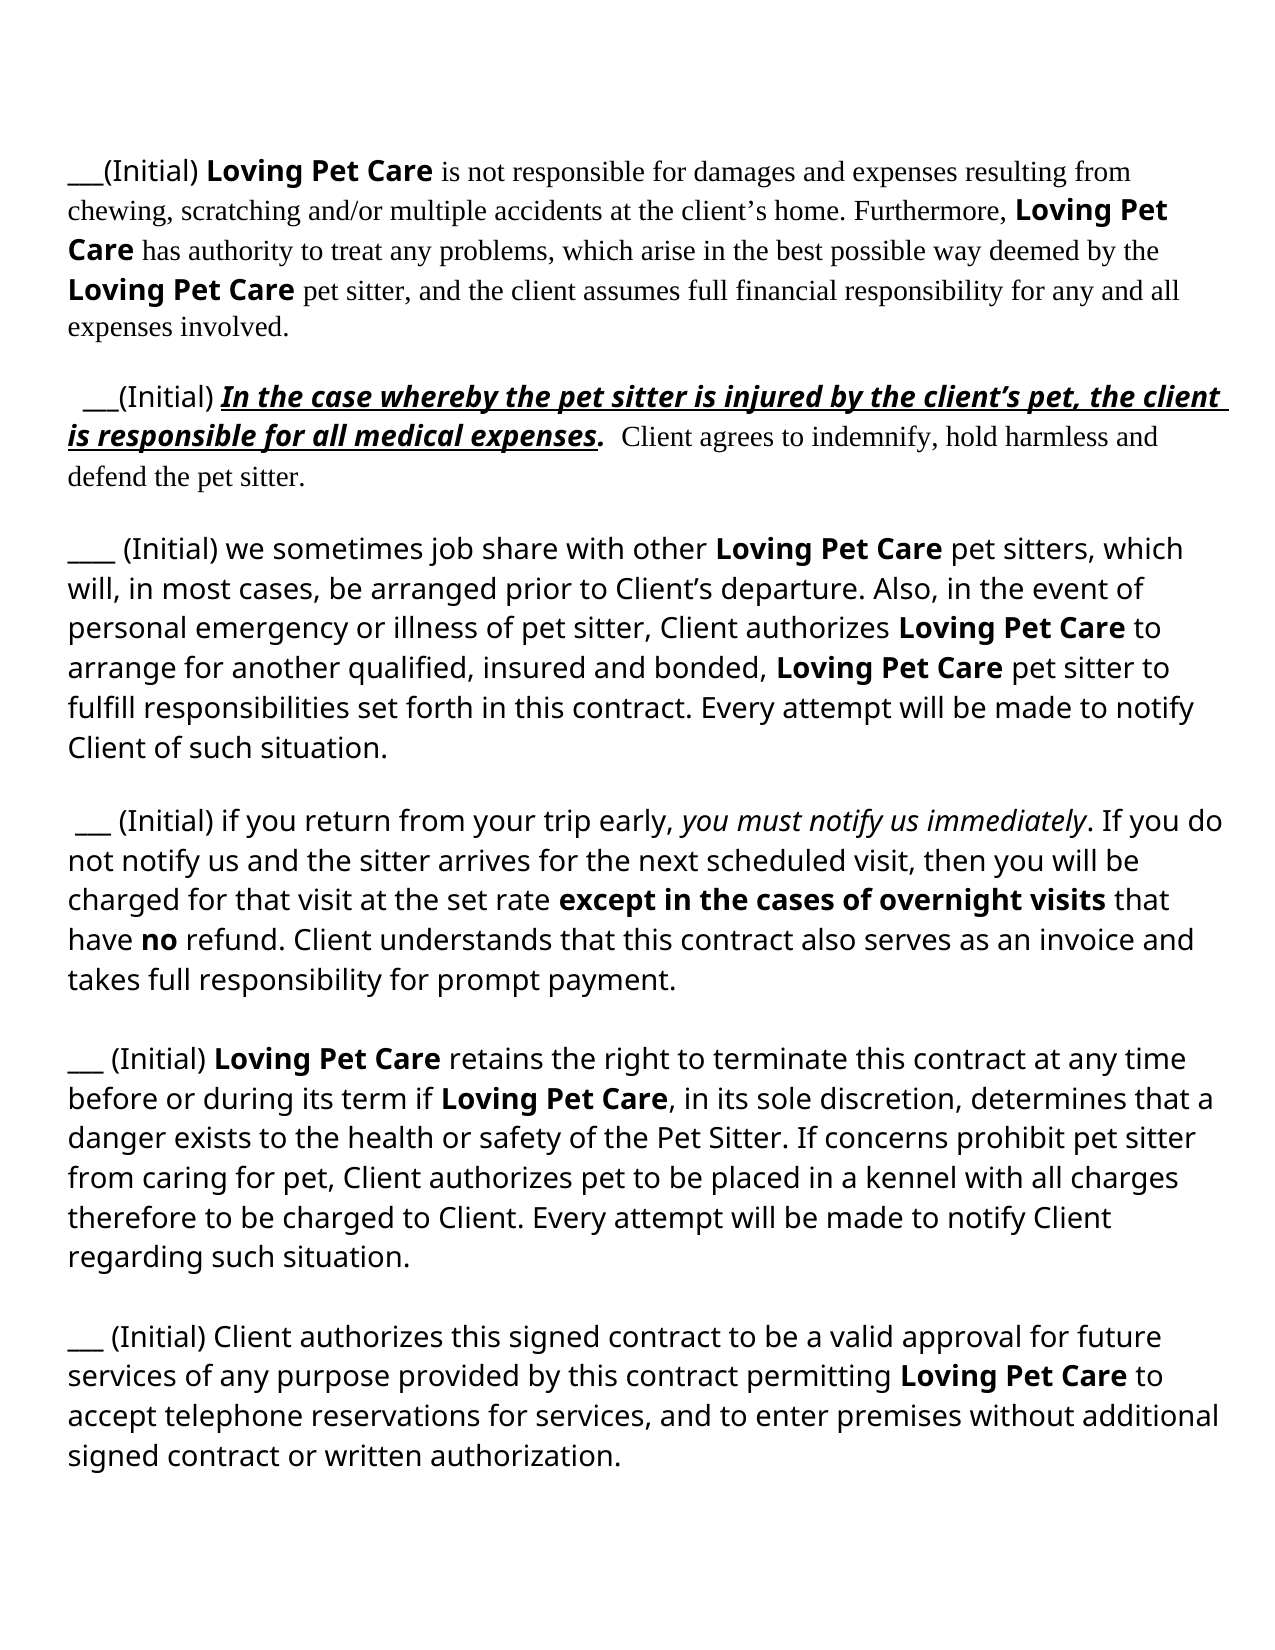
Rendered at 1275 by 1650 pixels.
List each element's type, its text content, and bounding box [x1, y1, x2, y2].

text ____ (Initial) we sometimes job share with other Loving Pet Care pet sitters, which will, in most cases, be arranged prior to Client’s departure. Also, in the event of personal emergency or illness of pet sitter, Client authorizes Loving Pet Care to arrange for another qualified, insured and bonded, Loving Pet Care pet sitter to fulfill responsibilities set forth in this contract. Every attempt will be made to notify Client of such situation. [67, 528, 1237, 767]
text ___(Initial) Loving Pet Care is not responsible for damages and expenses resulting from chewing, scratching and/or multiple accidents at the client’s home. Furthermore, Loving Pet Care has authority to treat any problems, which arise in the best possible way deemed by the Loving Pet Care pet sitter, and the client assumes full financial responsibility for any and all expenses involved. [67, 150, 1237, 342]
text ___ (Initial) if you return from your trip early, you must notify us immediately. If you do not notify us and the sitter arrives for the next scheduled visit, then you will be charged for that visit at the set rate except in the cases of overnight visits that have no refund. Client understands that this contract also serves as an invoice and takes full responsibility for prompt payment. [67, 800, 1237, 998]
text ___ (Initial) Loving Pet Care retains the right to terminate this contract at any time before or during its term if Loving Pet Care, in its sole discretion, determines that a danger exists to the health or safety of the Pet Sitter. If concerns prohibit pet sitter from caring for pet, Client authorizes pet to be placed in a kennel with all charges therefore to be charged to Client. Every attempt will be made to notify Client regarding such situation. [67, 1038, 1237, 1276]
text ___ (Initial) Client authorizes this signed contract to be a valid approval for future services of any purpose provided by this contract permitting Loving Pet Care to accept telephone reservations for services, and to enter premises without additional signed contract or written authorization. [67, 1316, 1237, 1475]
text ___(Initial) In the case whereby the pet sitter is injured by the client’s pet, the client is responsible for all medical expenses. Client agrees to indemnify, hold harmless and defend the pet sitter. [67, 376, 1237, 495]
